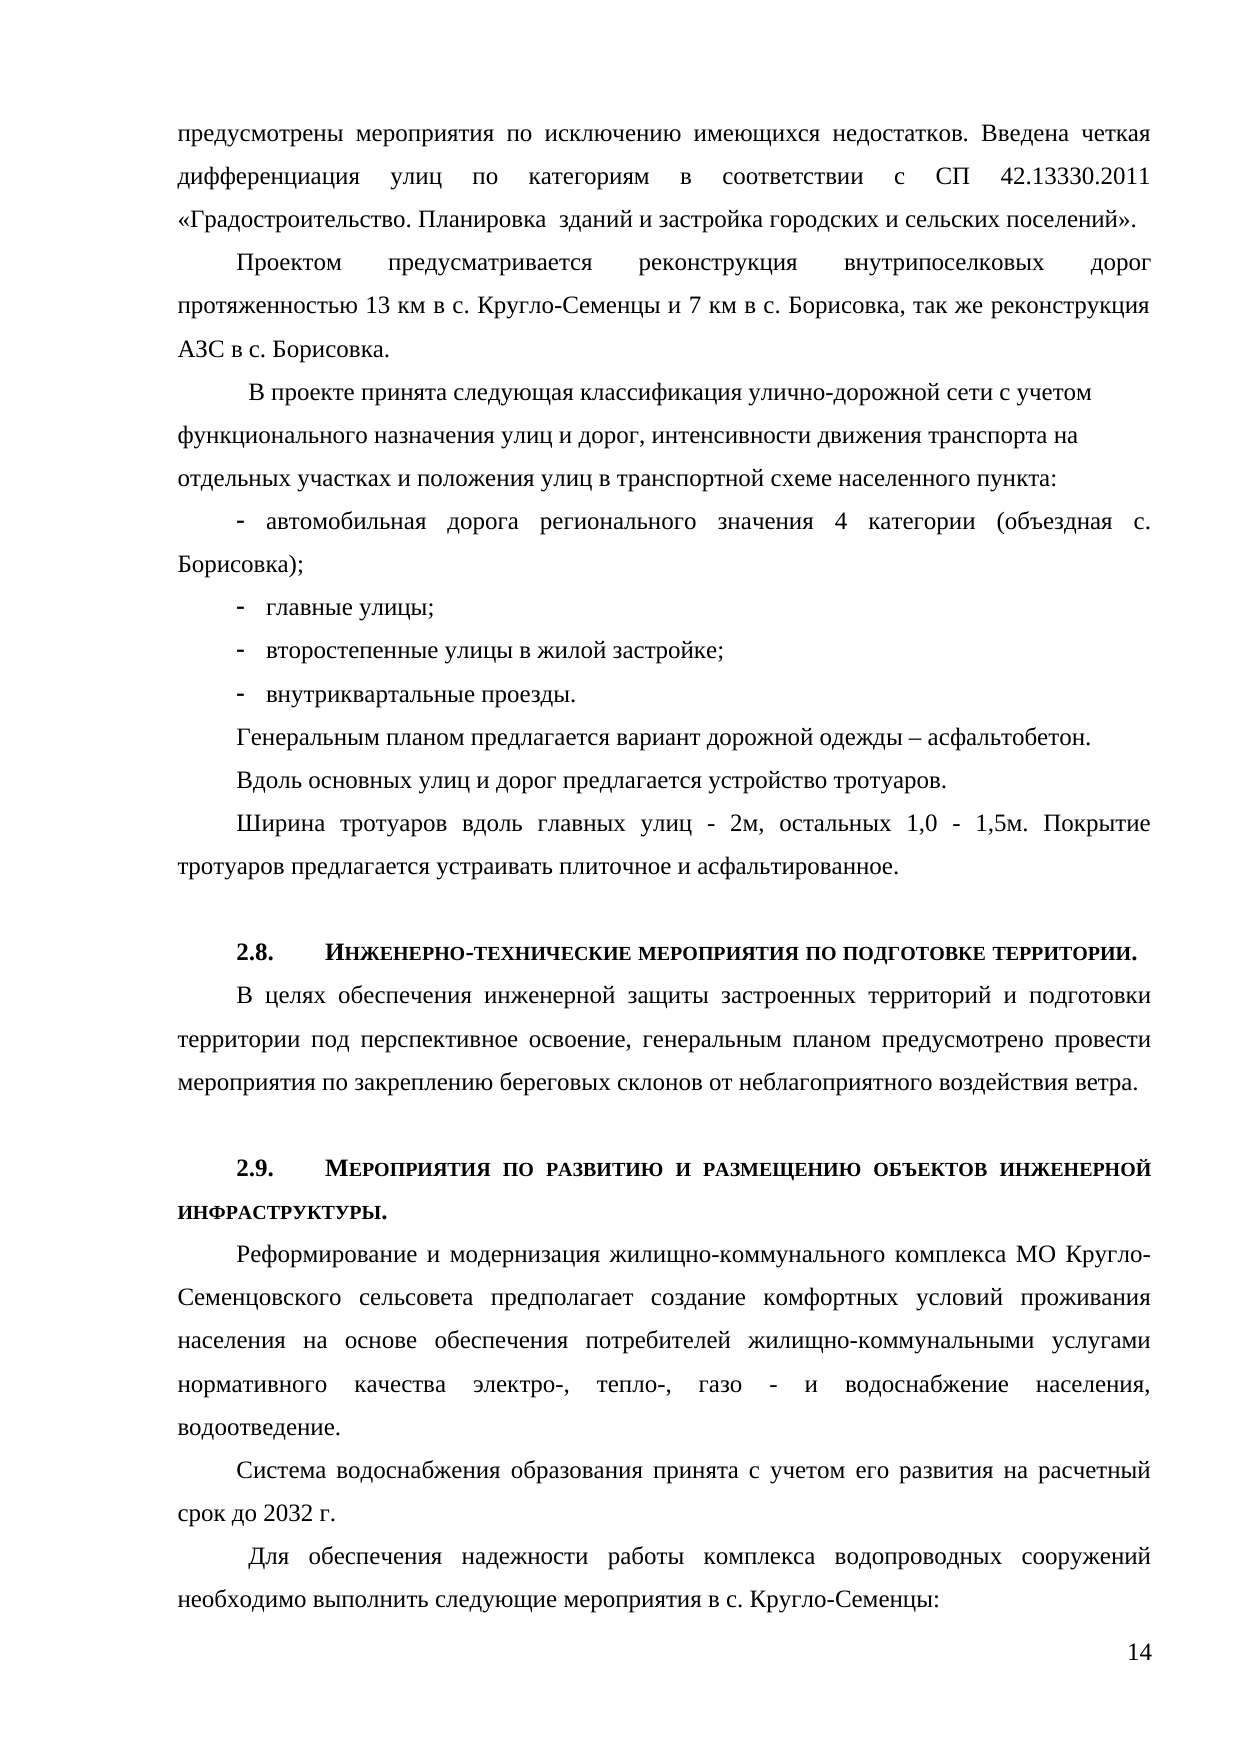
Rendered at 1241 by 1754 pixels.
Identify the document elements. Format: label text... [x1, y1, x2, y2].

text Система водоснабжения образования принята с учетом его развития на расчетный срок до 2032 г. [177, 1455, 1152, 1527]
list второстепенные улицы в жилой застройке; [177, 636, 1152, 664]
text Реформирование и модернизация жилищно-коммунального комплекса МО Кругло-Семенцовского сельсовета предполагает создание комфортных условий проживания населения на основе обеспечения потребителей жилищно-коммунальными услугами нормативного качества электро-, тепло-, газо - и водоснабжение населения, водоотведение. [177, 1239, 1152, 1441]
text Вдоль основных улиц и дорог предлагается устройство тротуаров. [177, 765, 1152, 794]
text Мероприятия по развитию и размещению объектов инженерной инфраструктуры. [177, 1153, 1152, 1225]
text Инженерно-технические мероприятия по подготовке территории. [177, 937, 1152, 966]
list автомобильная дорога регионального значения 4 категории (объездная с. Борисовка); [177, 506, 1152, 578]
text Ширина тротуаров вдоль главных улиц - 2м, остальных 1,0 - 1,5м. Покрытие тротуаров предлагается устраивать плиточное и асфальтированное. [177, 808, 1152, 880]
text В целях обеспечения инженерной защиты застроенных территорий и подготовки территории под перспективное освоение, генеральным планом предусмотрено провести мероприятия по закреплению береговых склонов от неблагоприятного воздействия ветра. [177, 981, 1152, 1096]
text Для обеспечения надежности работы комплекса водопроводных сооружений необходимо выполнить следующие мероприятия в с. Кругло-Семенцы: [177, 1541, 1152, 1613]
text Генеральным планом предлагается вариант дорожной одежды – асфальтобетон. [177, 722, 1152, 751]
list главные улицы; [177, 592, 1152, 621]
text В проекте принята следующая классификация улично-дорожной сети с учетом функционального назначения улиц и дорог, интенсивности движения транспорта на отдельных участках и положения улиц в транспортной схеме населенного пункта: [177, 377, 1152, 492]
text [177, 118, 1152, 233]
text Проектом предусматривается реконструкция внутрипоселковых дорог протяженностью 13 км в с. Кругло-Семенцы и 7 км в с. Борисовка, так же реконструкция АЗС в с. Борисовка. [177, 247, 1152, 362]
list внутриквартальные проезды. [177, 679, 1152, 707]
